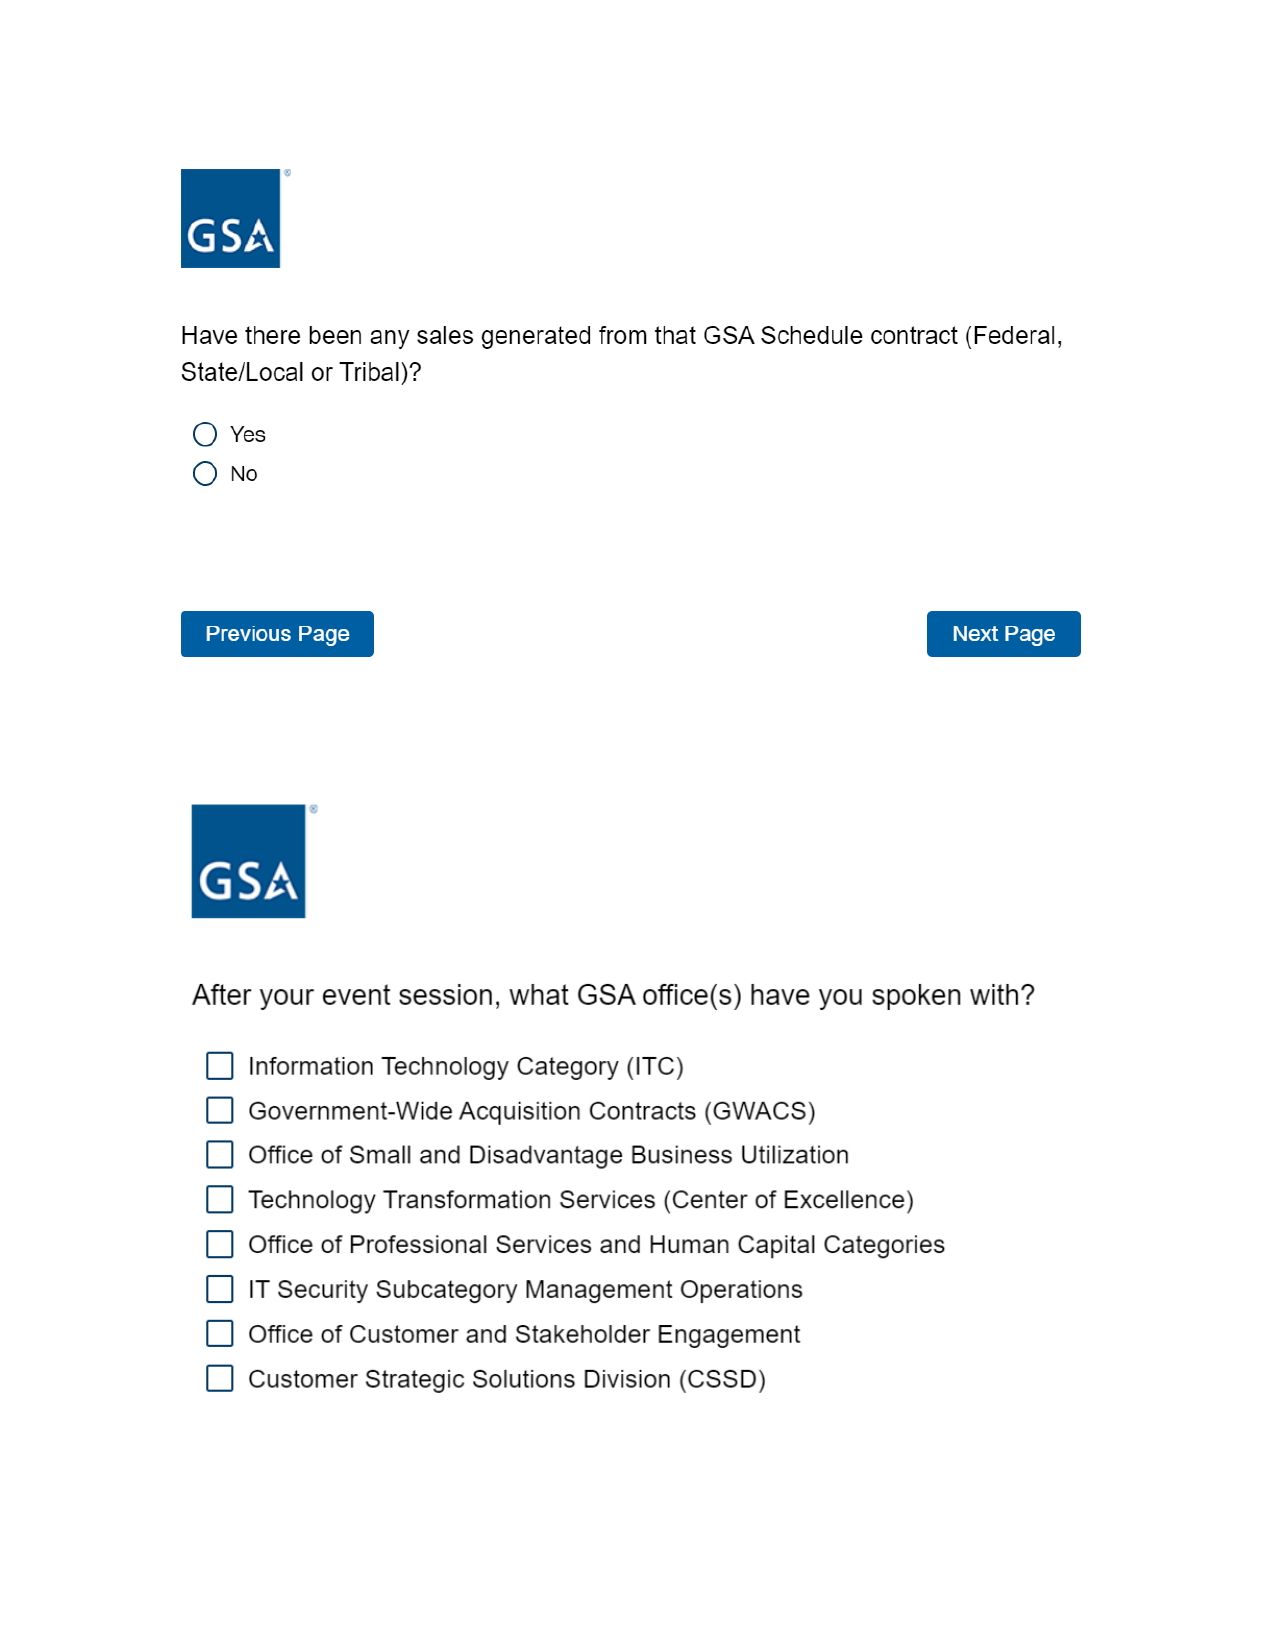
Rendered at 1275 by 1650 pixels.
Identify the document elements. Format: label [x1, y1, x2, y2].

picture [150, 150, 1125, 690]
picture [150, 767, 1089, 1397]
